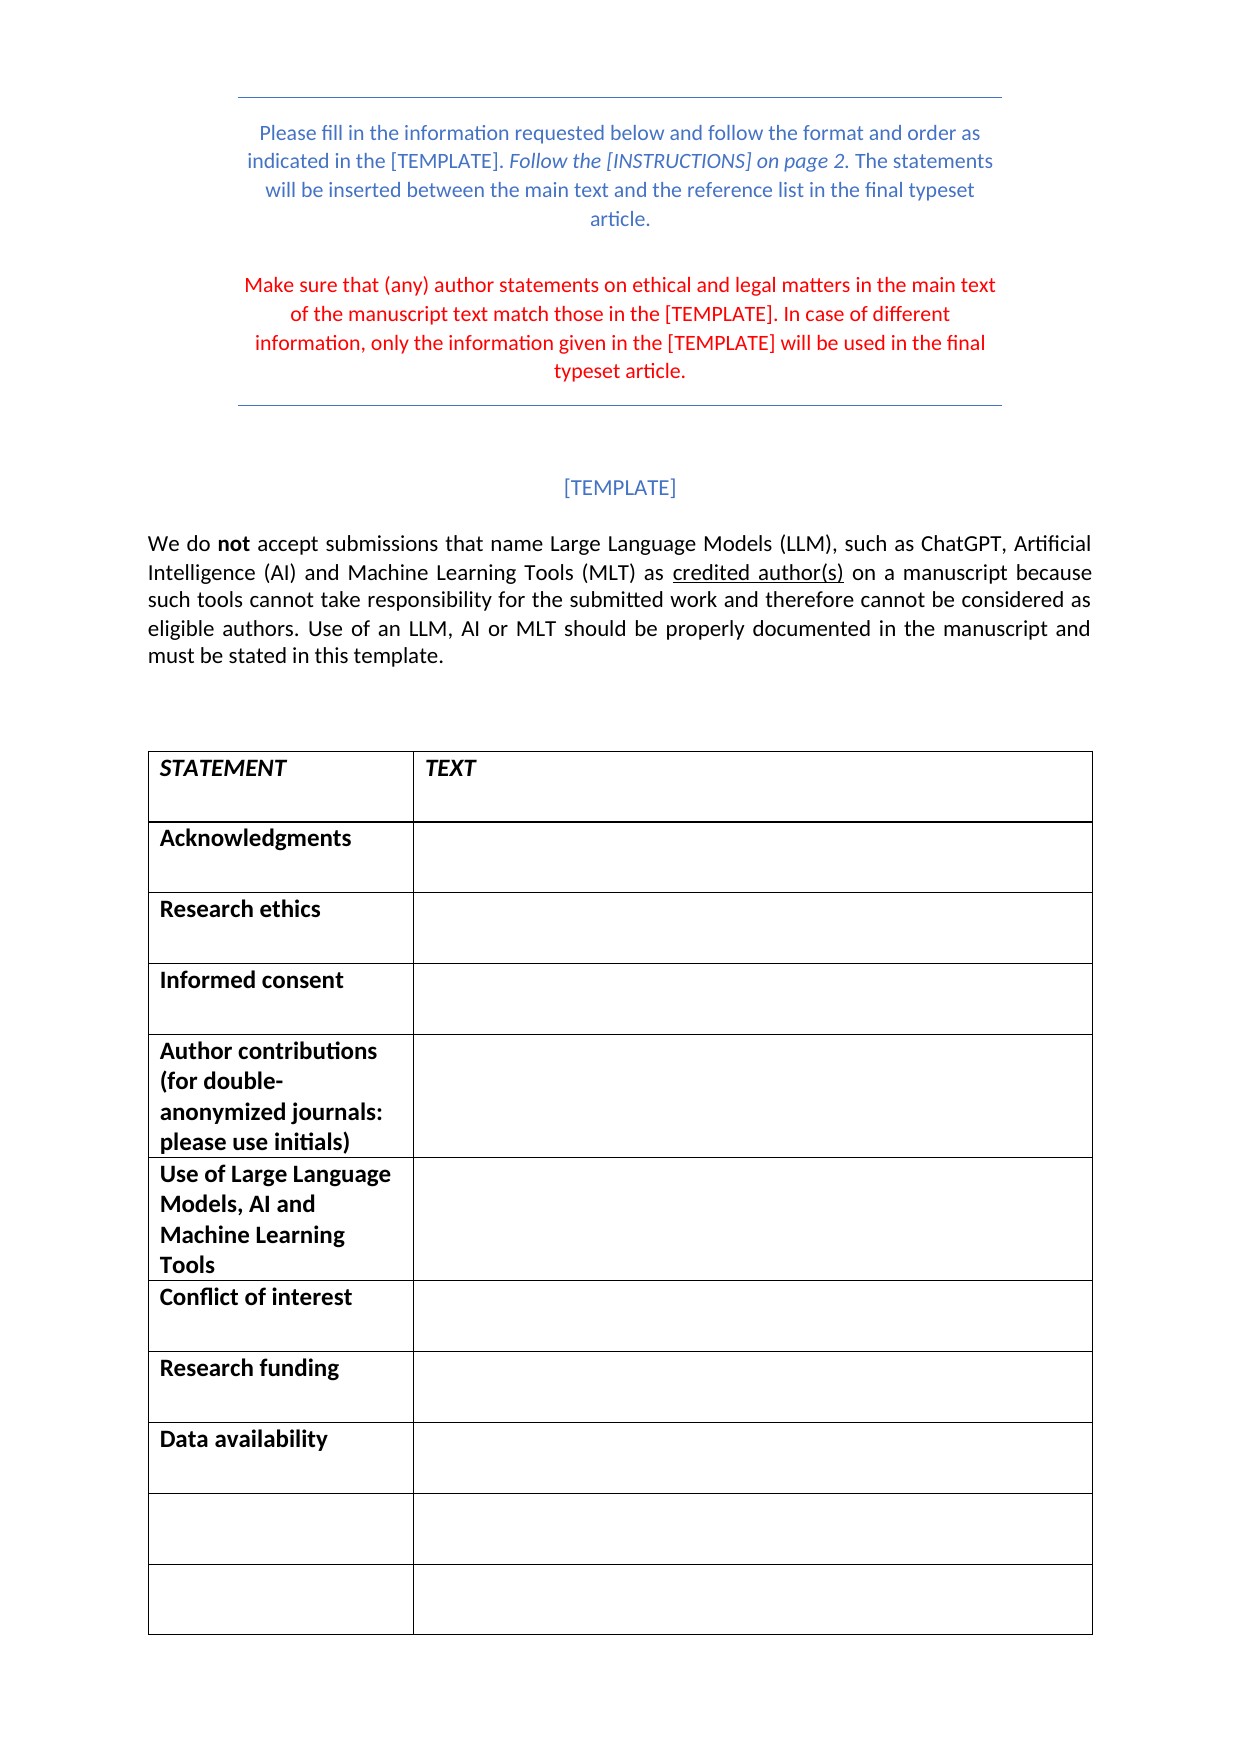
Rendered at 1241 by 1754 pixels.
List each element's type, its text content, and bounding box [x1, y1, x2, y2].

table_cell Research funding [149, 1352, 413, 1422]
table_cell Acknowledgments [149, 823, 413, 892]
table_cell Conflict of interest [149, 1281, 413, 1351]
table_cell [414, 964, 1092, 1034]
table_cell [414, 893, 1092, 963]
table_cell [414, 1352, 1092, 1422]
table_cell [414, 1494, 1092, 1563]
text Please fill in the information requested below and follow the format and order as indicated in the [template]. Follow the [instructions] on page 2. The statements will be inserted between the main text and the reference list in the final typeset article. [238, 98, 1002, 232]
table_cell Use of Large Language Models, AI and Machine Learning Tools [149, 1158, 413, 1280]
text We do not accept submissions that name Large Language Models (LLM), such as ChatGPT, Artificial Intelligence (AI) and Machine Learning Tools (MLT) as credited author(s) on a manuscript because such tools cannot take responsibility for the submitted work and therefore cannot be considered as eligible authors. Use of an LLM, AI or MLT should be properly documented in the manuscript and must be stated in this template. [148, 529, 1092, 670]
table_cell [414, 1035, 1092, 1157]
table_header TEXT [414, 752, 1092, 821]
table_cell [414, 823, 1092, 892]
table_cell [414, 1158, 1092, 1280]
table_cell [414, 1565, 1092, 1634]
table_cell Informed consent [149, 964, 413, 1034]
title [TEMPLATE] [148, 473, 1092, 502]
table_header STATEMENT [149, 752, 413, 821]
table_cell Data availability [149, 1423, 413, 1493]
table_cell Author contributions (for double- anonymized journals: please use initials) [149, 1035, 413, 1157]
table_cell Research ethics [149, 893, 413, 963]
table_cell [149, 1565, 413, 1634]
table_cell [414, 1281, 1092, 1351]
table_cell [414, 1423, 1092, 1493]
text Make sure that (any) author statements on ethical and legal matters in the main text of the manuscript text match those in the [TEMPLATE]. In case of different information, only the information given in the [template] will be used in the final typeset article. [238, 249, 1002, 405]
table_cell [149, 1494, 413, 1563]
